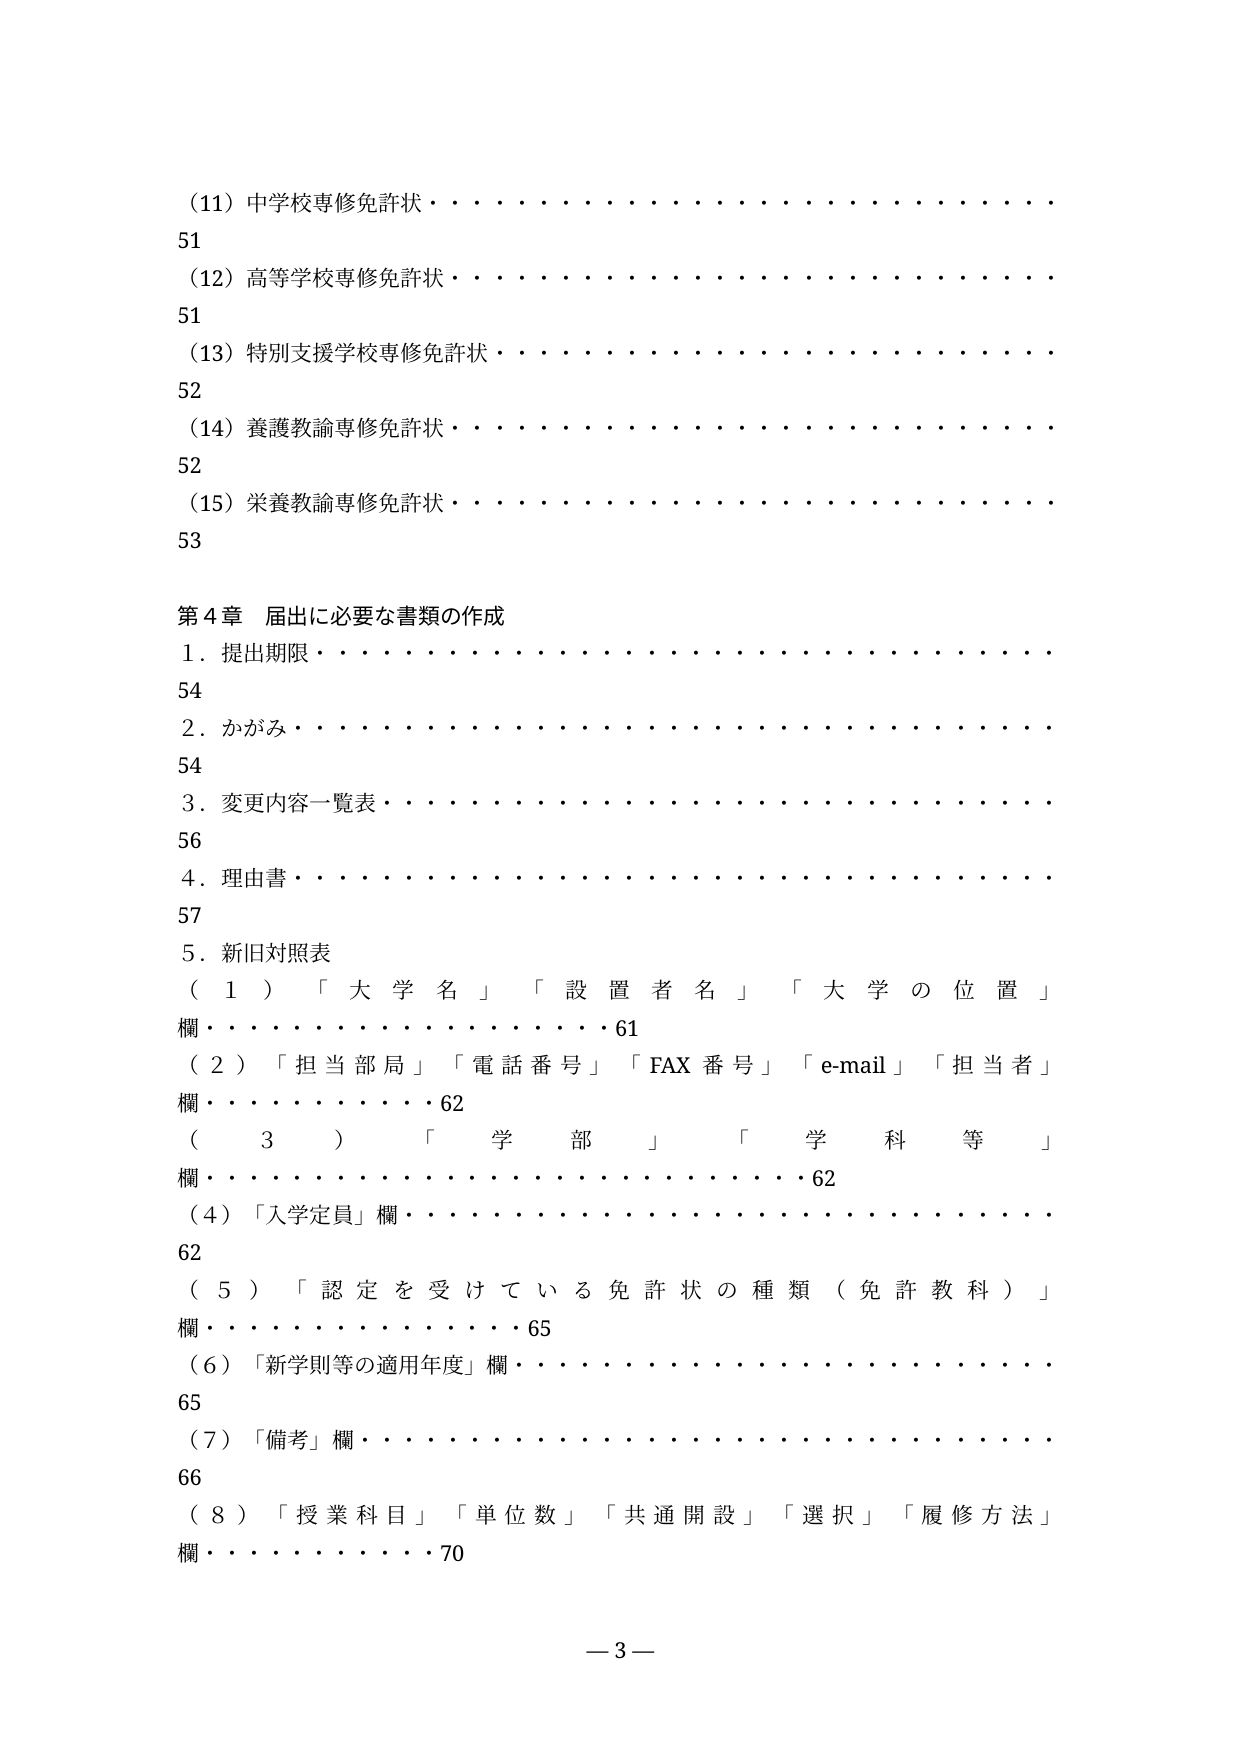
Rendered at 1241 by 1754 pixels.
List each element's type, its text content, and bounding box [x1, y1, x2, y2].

text （６）「新学則等の適用年度」欄・・・・・・・・・・・・・・・・・・・・・・・・・65 [177, 1346, 1063, 1421]
text （４）「入学定員」欄・・・・・・・・・・・・・・・・・・・・・・・・・・・・・・62 [177, 1196, 1063, 1271]
text （２）「担当部局」「電話番号」「FAX番号」「e-mail」「担当者」欄・・・・・・・・・・・62 [177, 1046, 1063, 1121]
text ２．かがみ・・・・・・・・・・・・・・・・・・・・・・・・・・・・・・・・・・・54 [177, 708, 1063, 783]
text 第４章 届出に必要な書類の作成 [177, 596, 1063, 633]
text １．提出期限・・・・・・・・・・・・・・・・・・・・・・・・・・・・・・・・・・54 [177, 633, 1063, 708]
text ５．新旧対照表 [177, 933, 1063, 971]
text （14）養護教諭専修免許状・・・・・・・・・・・・・・・・・・・・・・・・・・・・52 [177, 408, 1063, 483]
text （３）「学部」「学科等」欄・・・・・・・・・・・・・・・・・・・・・・・・・・・・62 [177, 1121, 1063, 1196]
text （12）高等学校専修免許状・・・・・・・・・・・・・・・・・・・・・・・・・・・・51 [177, 258, 1063, 333]
text （８）「授業科目」「単位数」「共通開設」「選択」「履修方法」欄・・・・・・・・・・・70 [177, 1496, 1063, 1571]
text （15）栄養教諭専修免許状・・・・・・・・・・・・・・・・・・・・・・・・・・・・53 [177, 483, 1063, 558]
text （11）中学校専修免許状・・・・・・・・・・・・・・・・・・・・・・・・・・・・・51 [177, 183, 1063, 258]
text ３．変更内容一覧表・・・・・・・・・・・・・・・・・・・・・・・・・・・・・・・56 [177, 783, 1063, 858]
text （５）「認定を受けている免許状の種類（免許教科）」欄・・・・・・・・・・・・・・・65 [177, 1271, 1063, 1346]
text （13）特別支援学校専修免許状・・・・・・・・・・・・・・・・・・・・・・・・・・52 [177, 333, 1063, 408]
text ４．理由書・・・・・・・・・・・・・・・・・・・・・・・・・・・・・・・・・・・57 [177, 858, 1063, 933]
text （７）「備考」欄・・・・・・・・・・・・・・・・・・・・・・・・・・・・・・・・66 [177, 1421, 1063, 1496]
text （１）「大学名」「設置者名」「大学の位置」欄・・・・・・・・・・・・・・・・・・・61 [177, 971, 1063, 1046]
